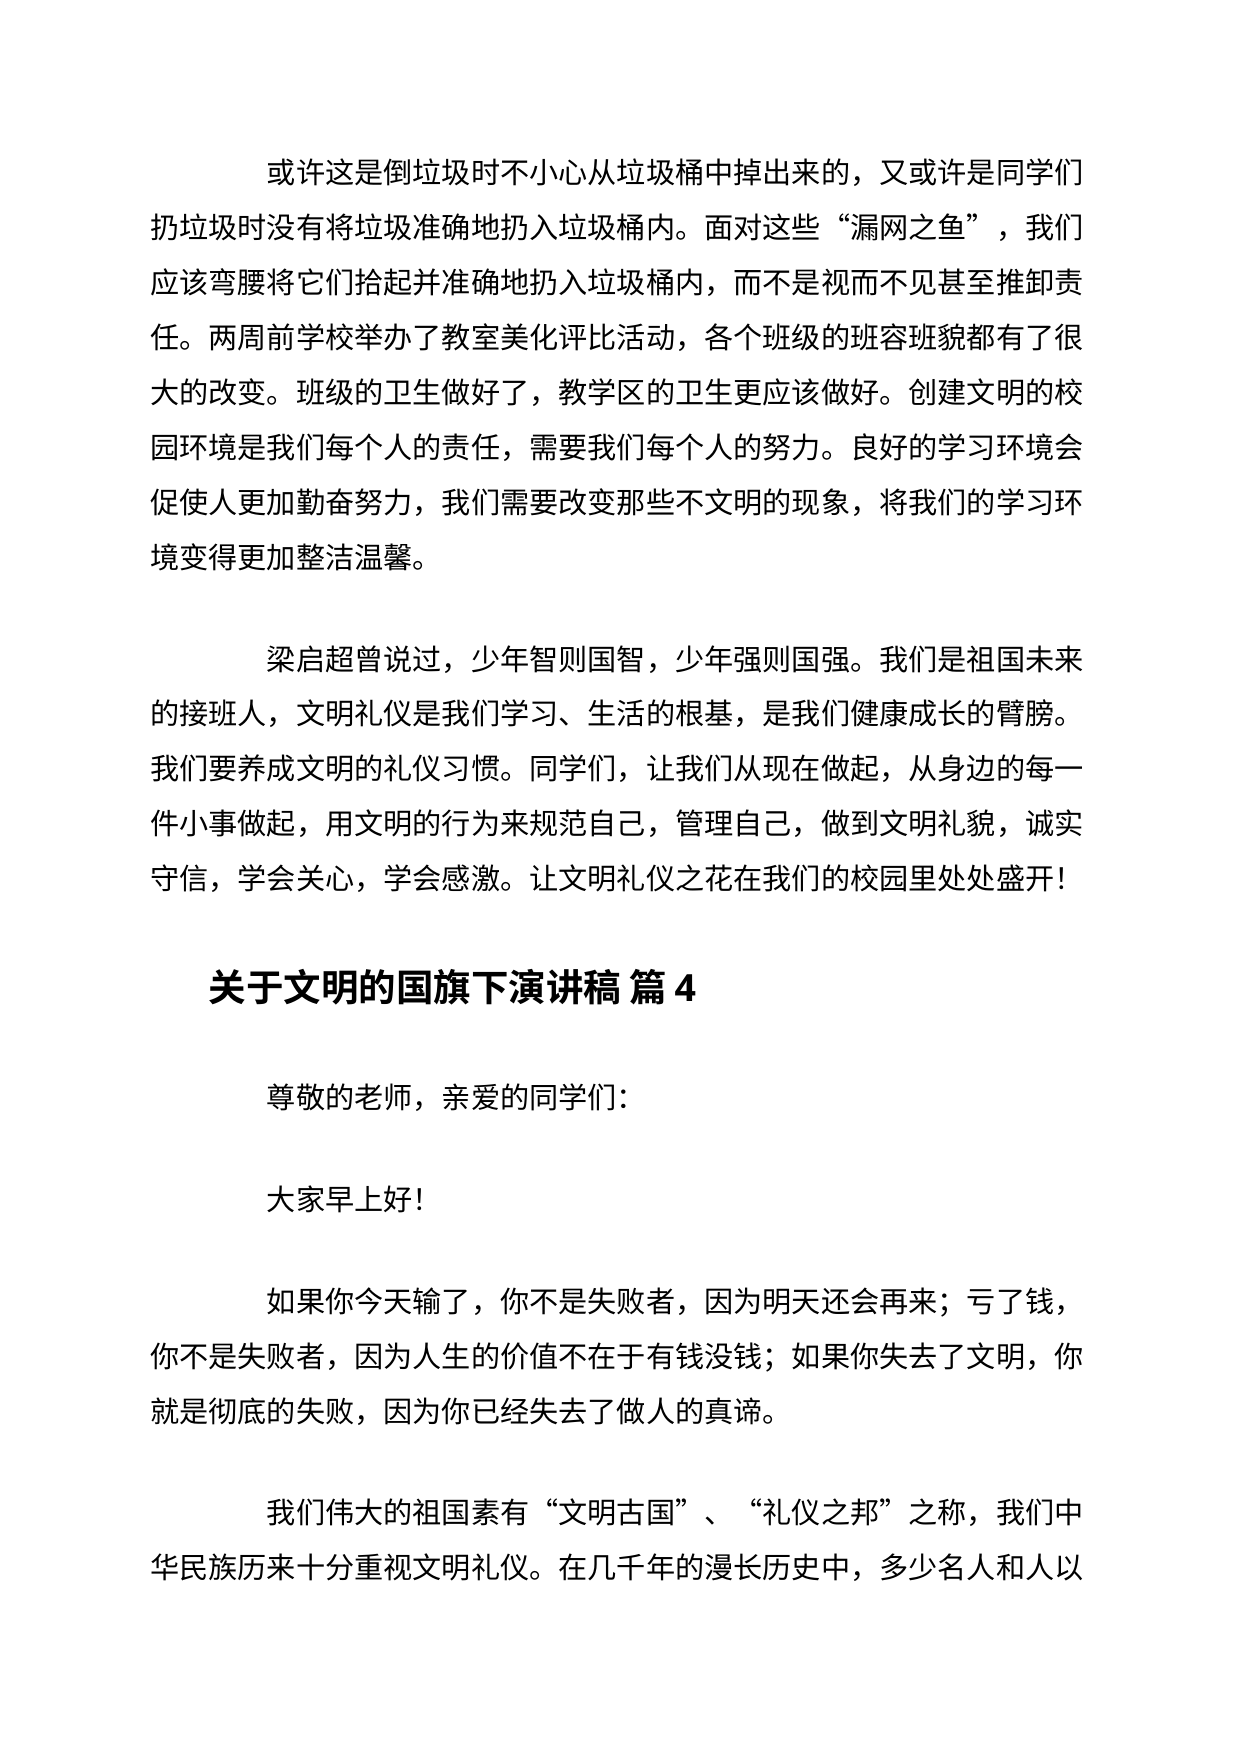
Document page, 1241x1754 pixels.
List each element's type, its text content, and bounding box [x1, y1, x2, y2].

text 关于文明的国旗下演讲稿 篇4 [150, 957, 1090, 1012]
text 或许这是倒垃圾时不小心从垃圾桶中掉出来的，又或许是同学们扔垃圾时没有将垃圾准确地扔入垃圾桶内。面对这些“漏网之鱼”，我们应该弯腰将它们拾起并准确地扔入垃圾桶内，而不是视而不见甚至推卸责任。两周前学校举办了教室美化评比活动，各个班级的班容班貌都有了很大的改变。班级的卫生做好了，教学区的卫生更应该做好。创建文明的校园环境是我们每个人的责任，需要我们每个人的努力。良好的学习环境会促使人更加勤奋努力，我们需要改变那些不文明的现象，将我们的学习环境变得更加整洁温馨。 [150, 150, 1090, 577]
text 尊敬的老师，亲爱的同学们： [150, 1075, 1090, 1117]
text 梁启超曾说过，少年智则国智，少年强则国强。我们是祖国未来的接班人，文明礼仪是我们学习、生活的根基，是我们健康成长的臂膀。我们要养成文明的礼仪习惯。同学们，让我们从现在做起，从身边的每一件小事做起，用文明的行为来规范自己，管理自己，做到文明礼貌，诚实守信，学会关心，学会感激。让文明礼仪之花在我们的校园里处处盛开！ [150, 636, 1090, 898]
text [150, 1490, 1090, 1587]
text 如果你今天输了，你不是失败者，因为明天还会再来；亏了钱，你不是失败者，因为人生的价值不在于有钱没钱；如果你失去了文明，你就是彻底的失败，因为你已经失去了做人的真谛。 [150, 1278, 1090, 1431]
text 大家早上好！ [150, 1177, 1090, 1219]
